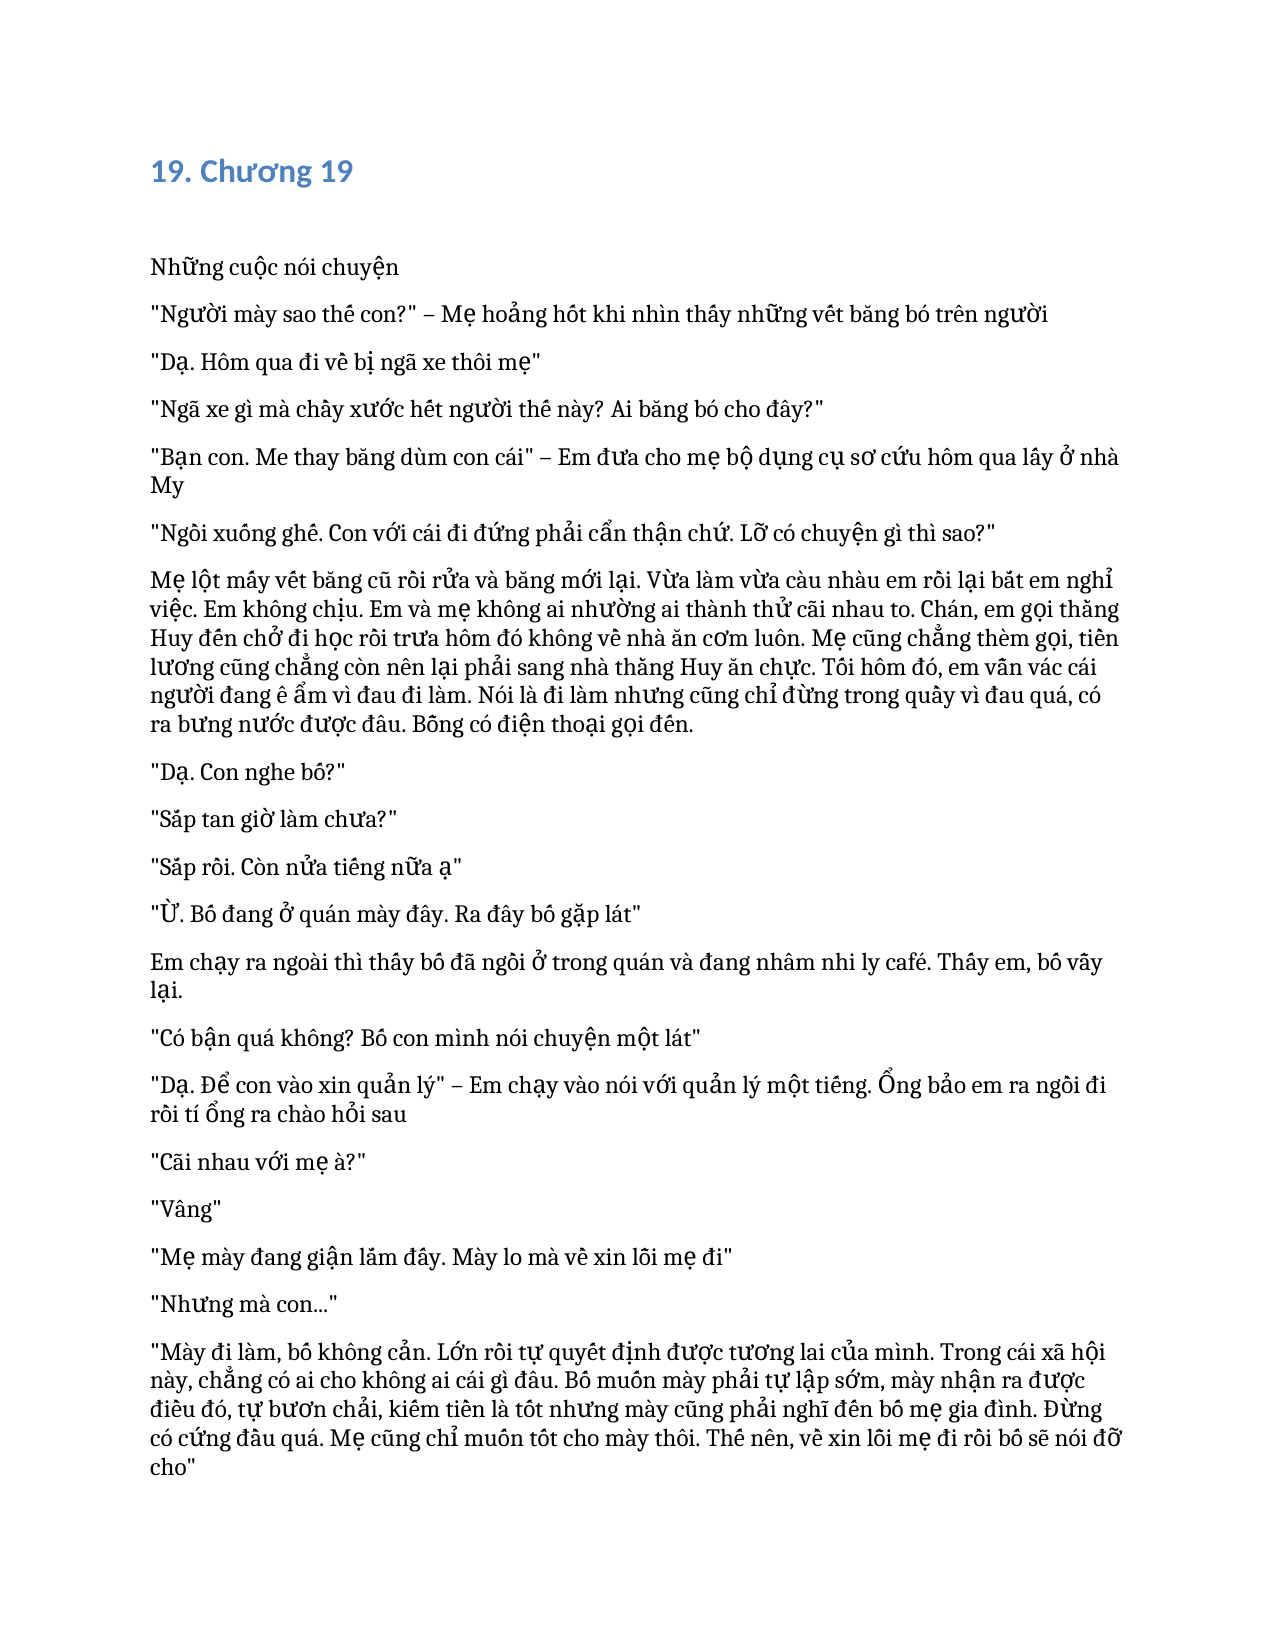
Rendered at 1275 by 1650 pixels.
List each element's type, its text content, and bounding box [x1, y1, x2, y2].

text "Sắp rồi. Còn nửa tiếng nữa ạ" [150, 853, 1125, 881]
text "Ngồi xuống ghế. Con với cái đi đứng phải cẩn thận chứ. Lỡ có chuyện gì thì sao?" [150, 519, 1125, 548]
text "Cãi nhau với mẹ à?" [150, 1148, 1125, 1176]
text Em chạy ra ngoài thì thấy bố đã ngồi ở trong quán và đang nhâm nhi ly café. Thấy em, bố vẫy lại. [150, 948, 1125, 1005]
text ﻿Những cuộc nói chuyện [150, 194, 1125, 281]
text "Người mày sao thế con?" – Mẹ hoảng hốt khi nhìn thấy những vết băng bó trên người [150, 300, 1125, 329]
text "Bạn con. Me thay băng dùm con cái" – Em đưa cho mẹ bộ dụng cụ sơ cứu hôm qua lấy ở nhà My [150, 443, 1125, 500]
subtitle 19. Chương 19 [150, 150, 1125, 191]
text "Ngã xe gì mà chầy xước hết người thế này? Ai băng bó cho đây?" [150, 395, 1125, 424]
text "Dạ. Con nghe bố?" [150, 758, 1125, 786]
text "Dạ. Để con vào xin quản lý" – Em chạy vào nói với quản lý một tiếng. Ổng bảo em ra ngồi đi rồi tí ổng ra chào hỏi sau [150, 1071, 1125, 1129]
text "Mày đi làm, bố không cản. Lớn rồi tự quyết định được tương lai của mình. Trong cái xã hội này, chẳng có ai cho không ai cái gì đâu. Bố muốn mày phải tự lập sớm, mày nhận ra được điều đó, tự bươn chải, kiếm tiền là tốt nhưng mày cũng phải nghĩ đến bố mẹ gia đình. Đừng có cứng đầu quá. Mẹ cũng chỉ muốn tốt cho mày thôi. Thế nên, về xin lỗi mẹ đi rồi bố sẽ nói đỡ cho" [150, 1338, 1125, 1481]
text "Vâng" [150, 1195, 1125, 1224]
text "Mẹ mày đang giận lắm đấy. Mày lo mà về xin lỗi mẹ đi" [150, 1243, 1125, 1271]
text "Ừ. Bố đang ở quán mày đây. Ra đây bố gặp lát" [150, 900, 1125, 929]
text "Dạ. Hôm qua đi về bị ngã xe thôi mẹ" [150, 348, 1125, 376]
text "Nhưng mà con..." [150, 1290, 1125, 1319]
text "Có bận quá không? Bố con mình nói chuyện một lát" [150, 1024, 1125, 1053]
text "Sắp tan giờ làm chưa?" [150, 805, 1125, 834]
text Mẹ lột mấy vết băng cũ rồi rửa và băng mới lại. Vừa làm vừa càu nhàu em rồi lại bắt em nghỉ việc. Em không chịu. Em và mẹ không ai nhường ai thành thử cãi nhau to. Chán, em gọi thằng Huy đến chở đi học rồi trưa hôm đó không về nhà ăn cơm luôn. Mẹ cũng chẳng thèm gọi, tiền lương cũng chẳng còn nên lại phải sang nhà thằng Huy ăn chực. Tối hôm đó, em vẫn vác cái người đang ê ẩm vì đau đi làm. Nói là đi làm nhưng cũng chỉ đừng trong quầy vì đau quá, có ra bưng nước được đâu. Bỗng có điện thoại gọi đến. [150, 566, 1125, 739]
